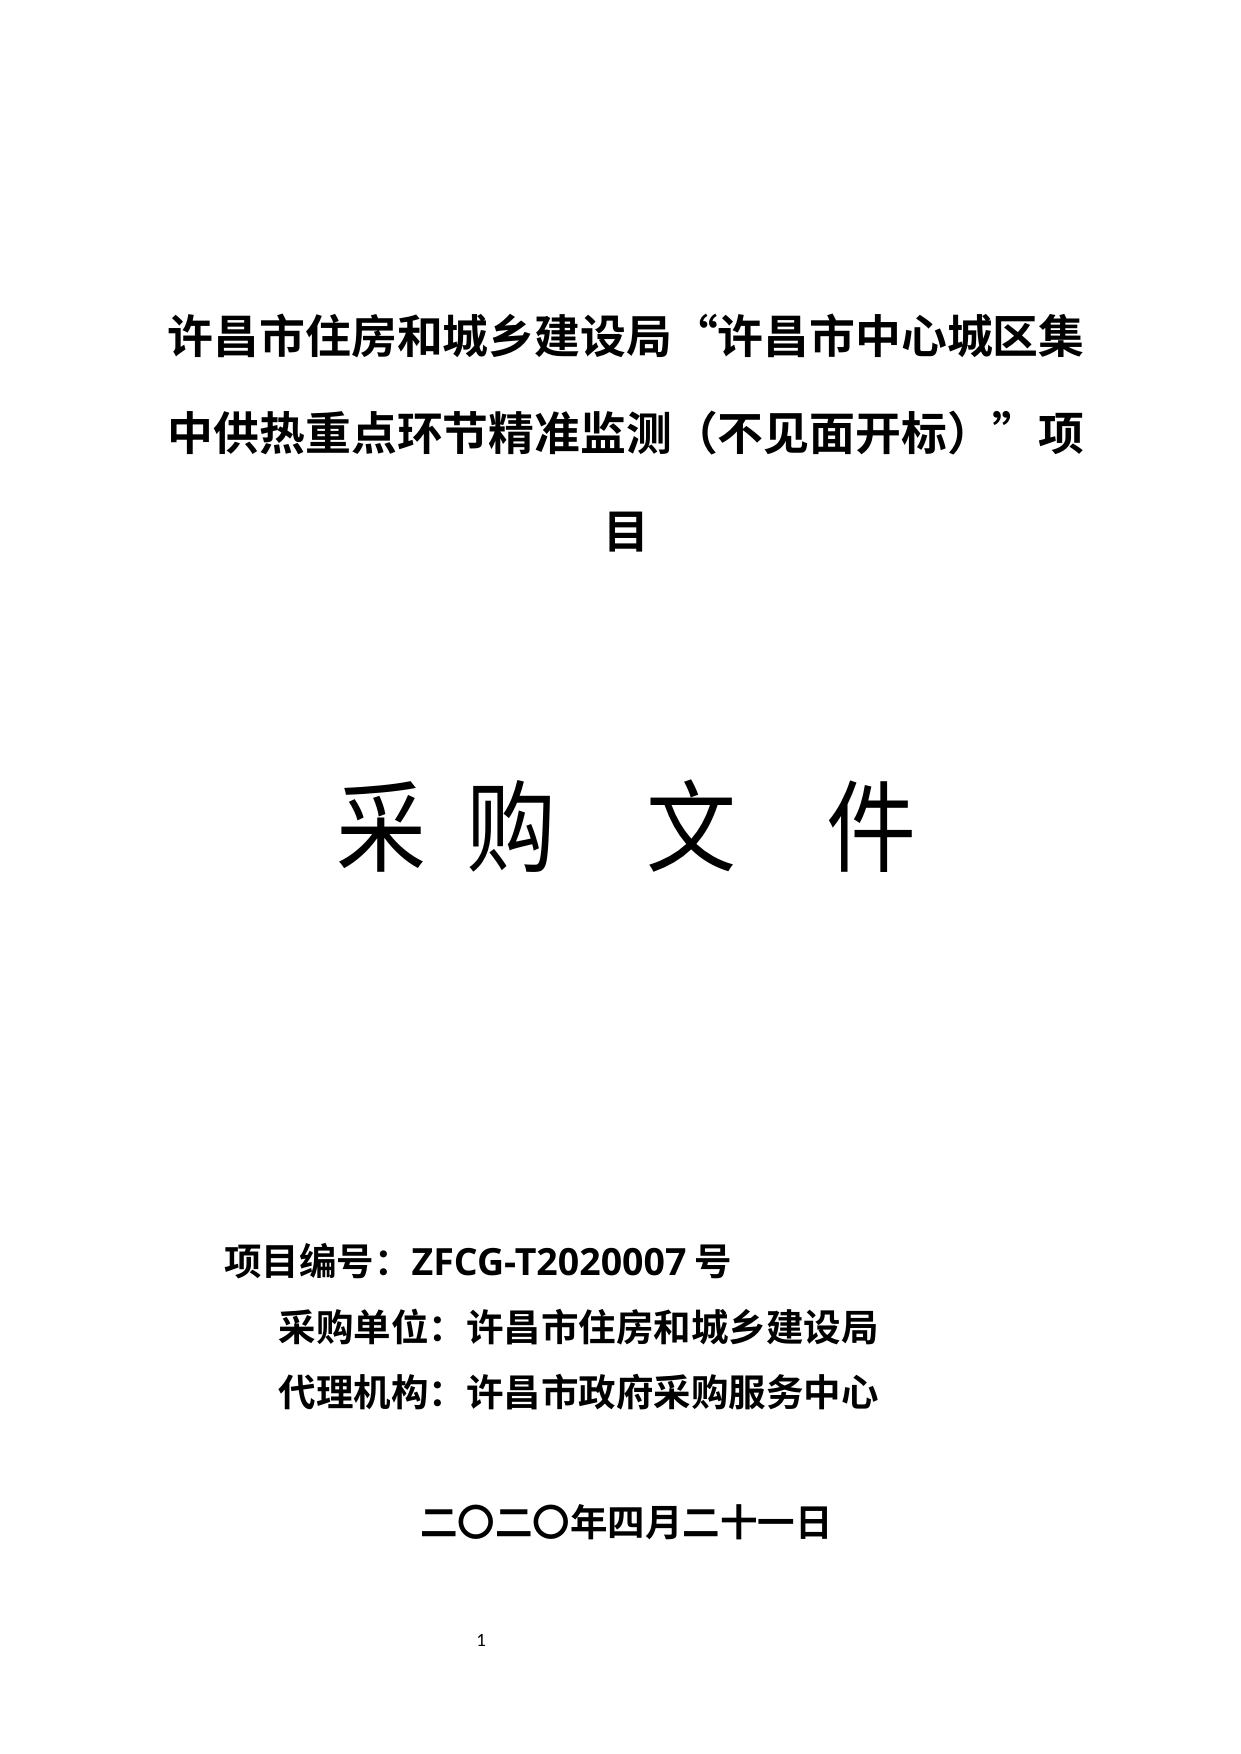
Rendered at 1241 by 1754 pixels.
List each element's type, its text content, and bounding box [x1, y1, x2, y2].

text 项目编号：ZFCG-T2020007号 [165, 1227, 1087, 1292]
text 二〇二〇年四月二十一日 [165, 1487, 1087, 1552]
text 采购单位：许昌市住房和城乡建设局 [165, 1292, 1087, 1357]
text 采 购 文 件 [165, 739, 1087, 902]
text 代理机构：许昌市政府采购服务中心 [165, 1357, 1087, 1422]
text 许昌市住房和城乡建设局“许昌市中心城区集中供热重点环节精准监测（不见面开标）”项目 [165, 284, 1087, 577]
